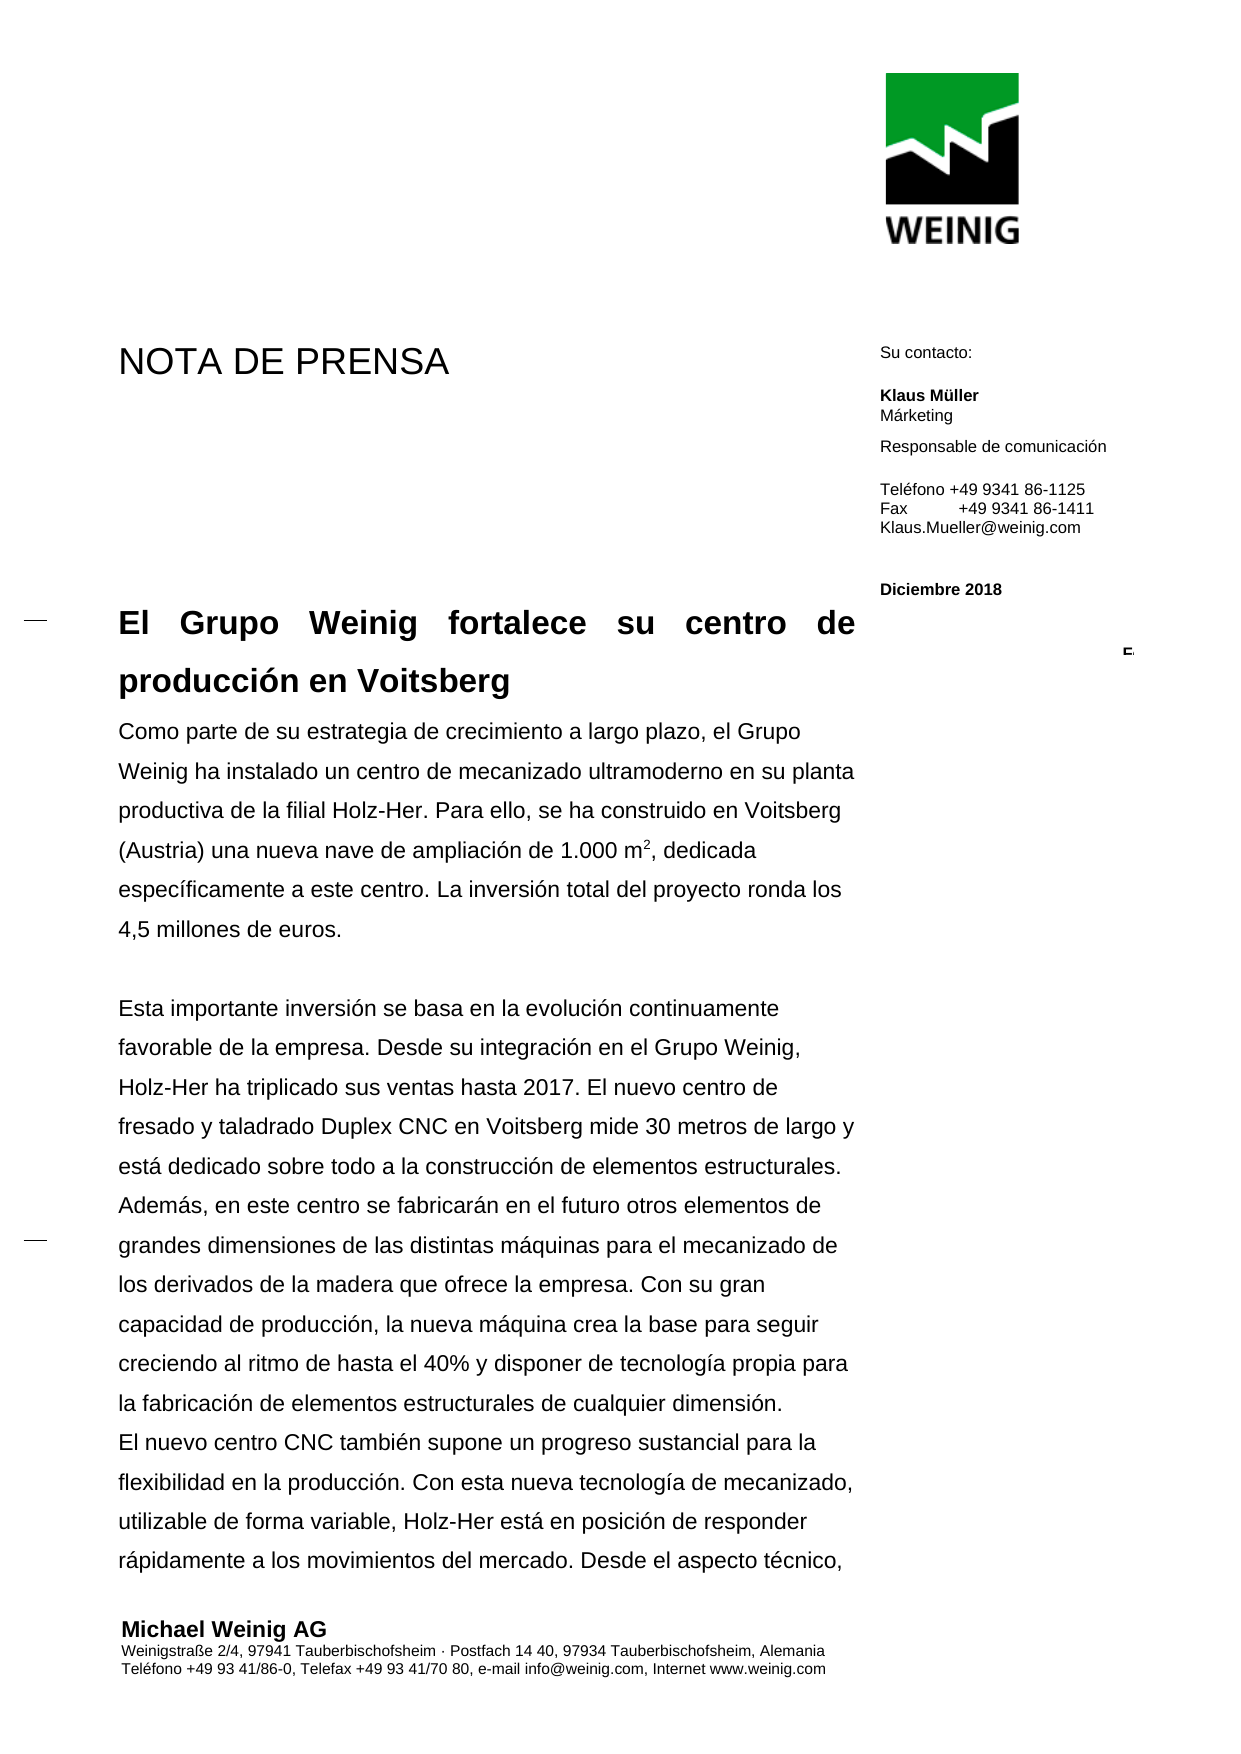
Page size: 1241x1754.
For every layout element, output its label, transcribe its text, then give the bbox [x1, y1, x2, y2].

text El Grupo Weinig fortalece su centro de producción en Voitsberg [118, 603, 856, 699]
picture [885, 73, 1019, 244]
text Como parte de su estrategia de crecimiento a largo plazo, el Grupo Weinig ha instalado un centro de mecanizado ultramoderno en su planta productiva de la filial Holz-Her. Para ello, se ha construido en Voitsberg (Austria) una nueva nave de ampliación de 1.000 m2, dedicada específicamente a este centro. La inversión total del proyecto ronda los 4,5 millones de euros. [118, 718, 856, 942]
text NOTA DE PRENSA [118, 339, 856, 382]
